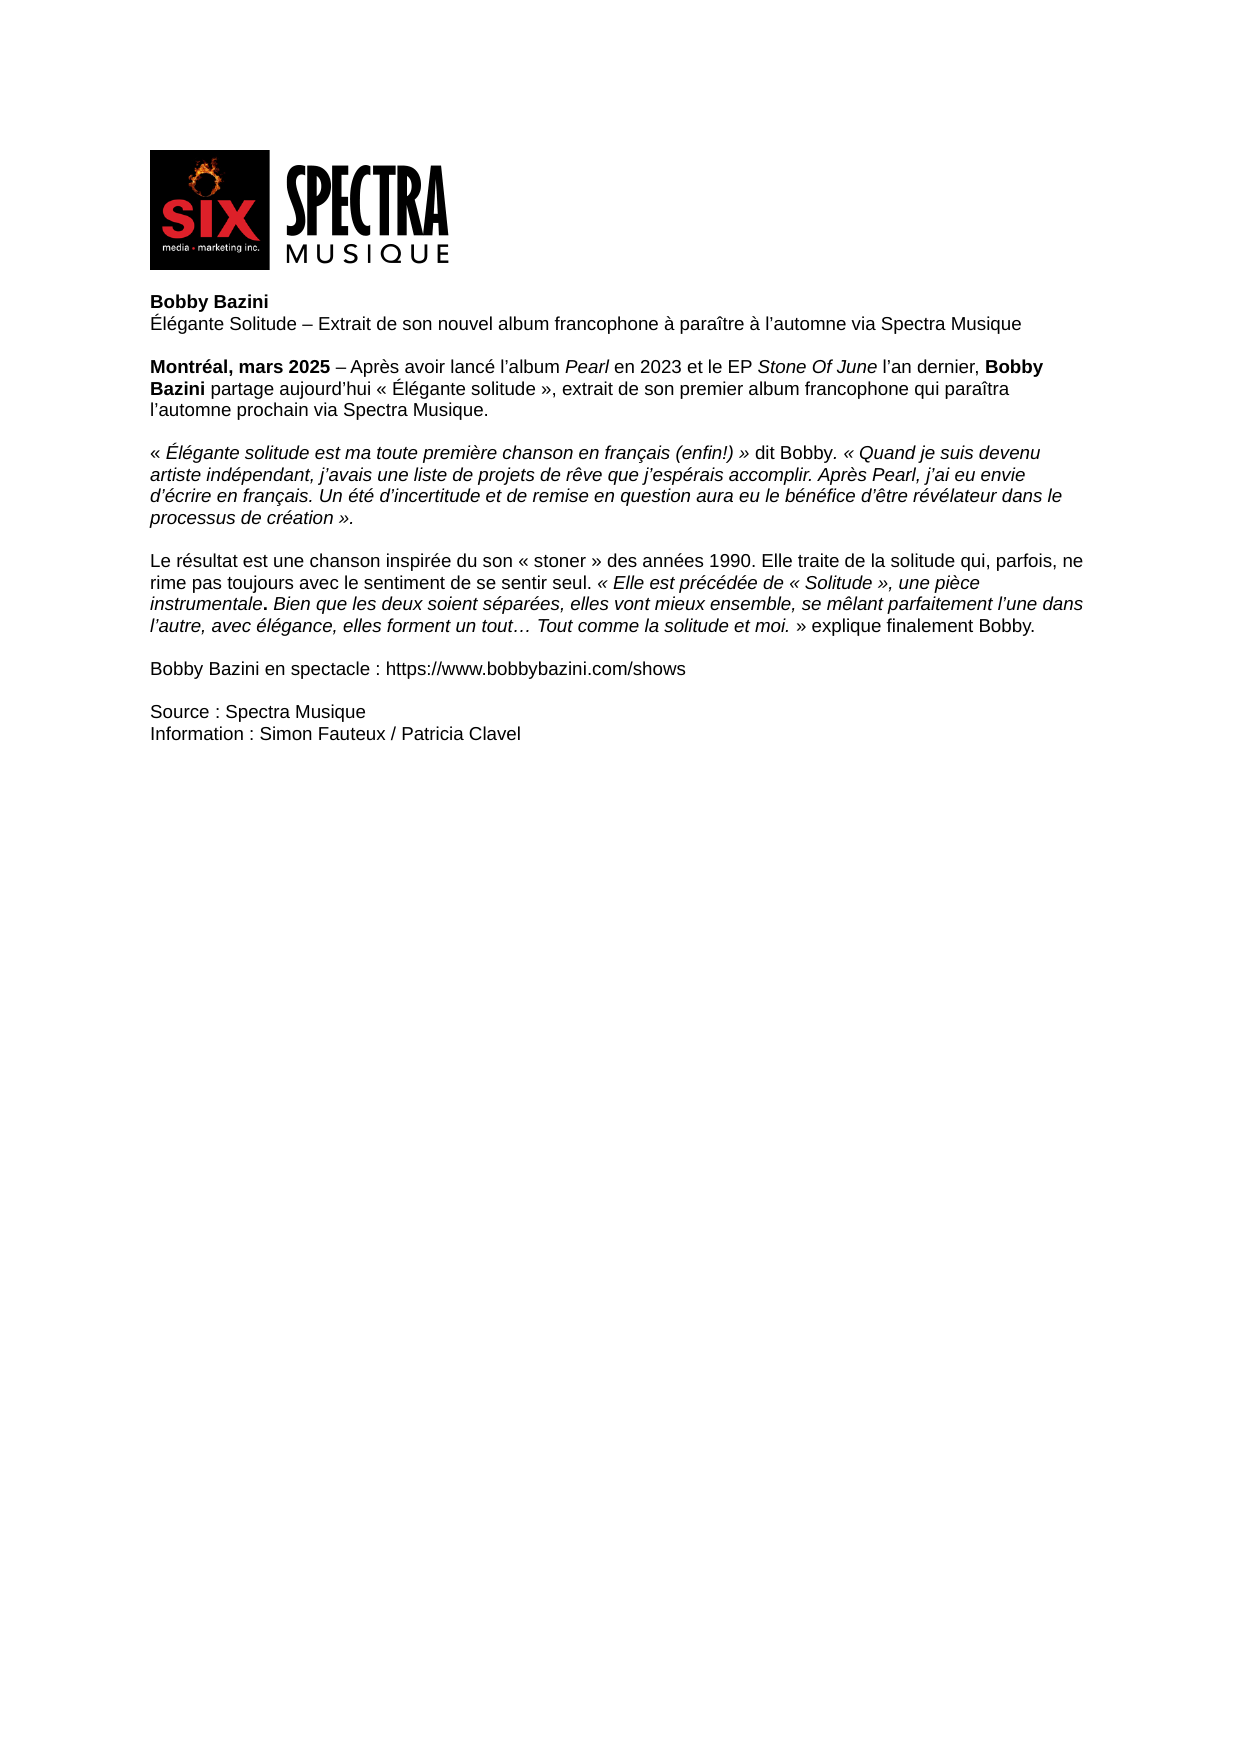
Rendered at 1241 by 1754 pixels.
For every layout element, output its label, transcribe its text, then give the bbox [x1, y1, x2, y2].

text Bobby Bazini en spectacle : https://www.bobbybazini.com/shows [150, 658, 1090, 679]
text Information : Simon Fauteux / Patricia Clavel [150, 722, 1090, 744]
text Élégante Solitude – Extrait de son nouvel album francophone à paraître à l’automne via Spectra Musique [150, 313, 1090, 334]
text « Élégante solitude est ma toute première chanson en français (enfin!) » dit Bobby. « Quand je suis devenu artiste indépendant, j’avais une liste de projets de rêve que j’espérais accomplir. Après Pearl, j’ai eu envie d’écrire en français. Un été d’incertitude et de remise en question aura eu le bénéfice d’être révélateur dans le processus de création ». [150, 442, 1090, 528]
text Montréal, mars 2025 – Après avoir lancé l’album Pearl en 2023 et le EP Stone Of June l’an dernier, Bobby Bazini partage aujourd’hui « Élégante solitude », extrait de son premier album francophone qui paraîtra l’automne prochain via Spectra Musique. [150, 356, 1090, 421]
text Source : Spectra Musique [150, 701, 1090, 722]
picture [285, 155, 450, 270]
text Bobby Bazini [150, 291, 1090, 313]
picture [150, 150, 270, 270]
text Le résultat est une chanson inspirée du son « stoner » des années 1990. Elle traite de la solitude qui, parfois, ne rime pas toujours avec le sentiment de se sentir seul. « Elle est précédée de « Solitude », une pièce instrumentale. Bien que les deux soient séparées, elles vont mieux ensemble, se mêlant parfaitement l’une dans l’autre, avec élégance, elles forment un tout… Tout comme la solitude et moi. » explique finalement Bobby. [150, 550, 1090, 636]
